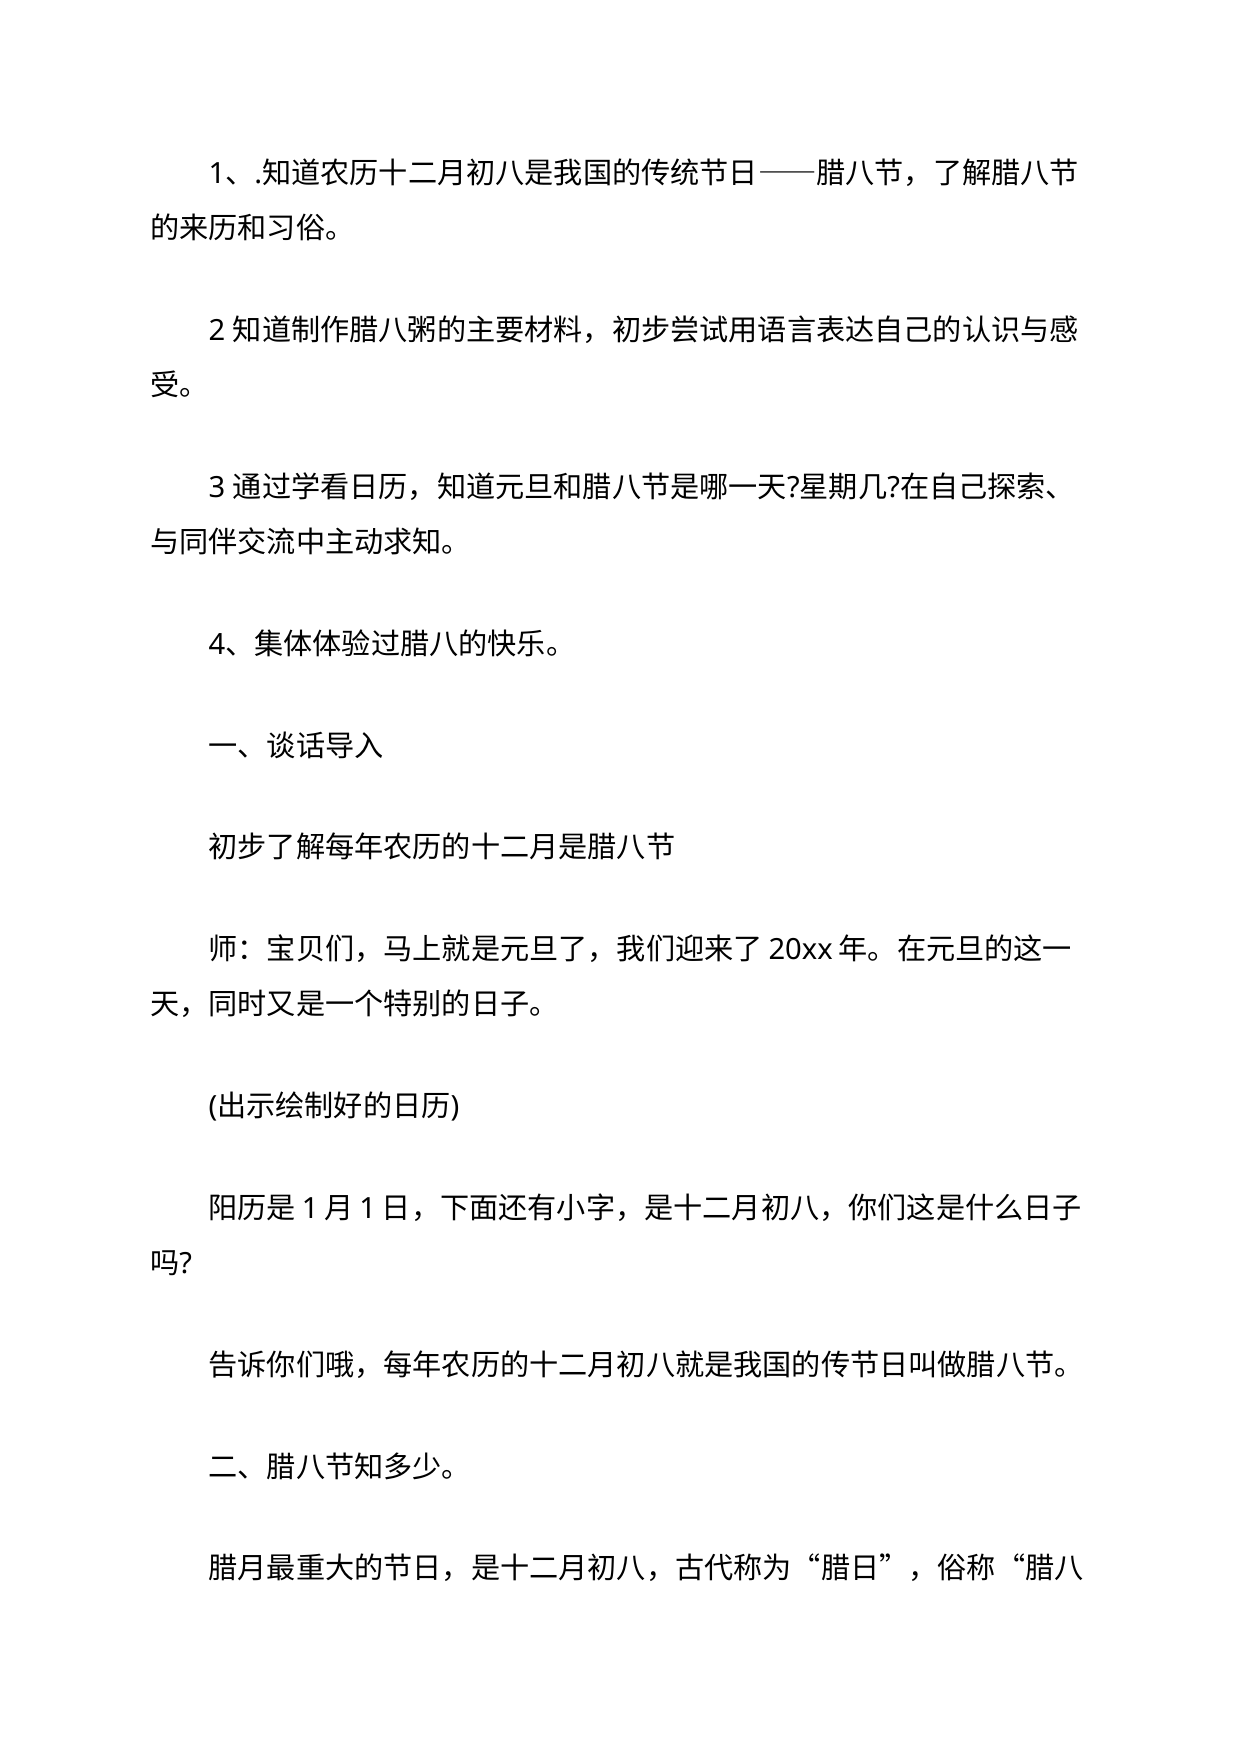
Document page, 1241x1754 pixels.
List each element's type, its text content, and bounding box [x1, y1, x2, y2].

text 师：宝贝们，马上就是元旦了，我们迎来了20xx年。在元旦的这一天，同时又是一个特别的日子。 [150, 926, 1090, 1023]
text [150, 1545, 1090, 1587]
text 4、集体体验过腊八的快乐。 [150, 620, 1090, 663]
text 3 通过学看日历，知道元旦和腊八节是哪一天?星期几?在自己探索、与同伴交流中主动求知。 [150, 463, 1090, 561]
text 一、谈话导入 [150, 722, 1090, 764]
text 2 知道制作腊八粥的主要材料，初步尝试用语言表达自己的认识与感受。 [150, 307, 1090, 404]
text 初步了解每年农历的十二月是腊八节 [150, 824, 1090, 866]
text 1、.知道农历十二月初八是我国的传统节日——腊八节，了解腊八节的来历和习俗。 [150, 150, 1090, 247]
text 告诉你们哦，每年农历的十二月初八就是我国的传节日叫做腊八节。 [150, 1342, 1090, 1384]
text 二、腊八节知多少。 [150, 1443, 1090, 1486]
text 阳历是1月1日，下面还有小字，是十二月初八，你们这是什么日子吗? [150, 1184, 1090, 1282]
text (出示绘制好的日历) [150, 1083, 1090, 1125]
